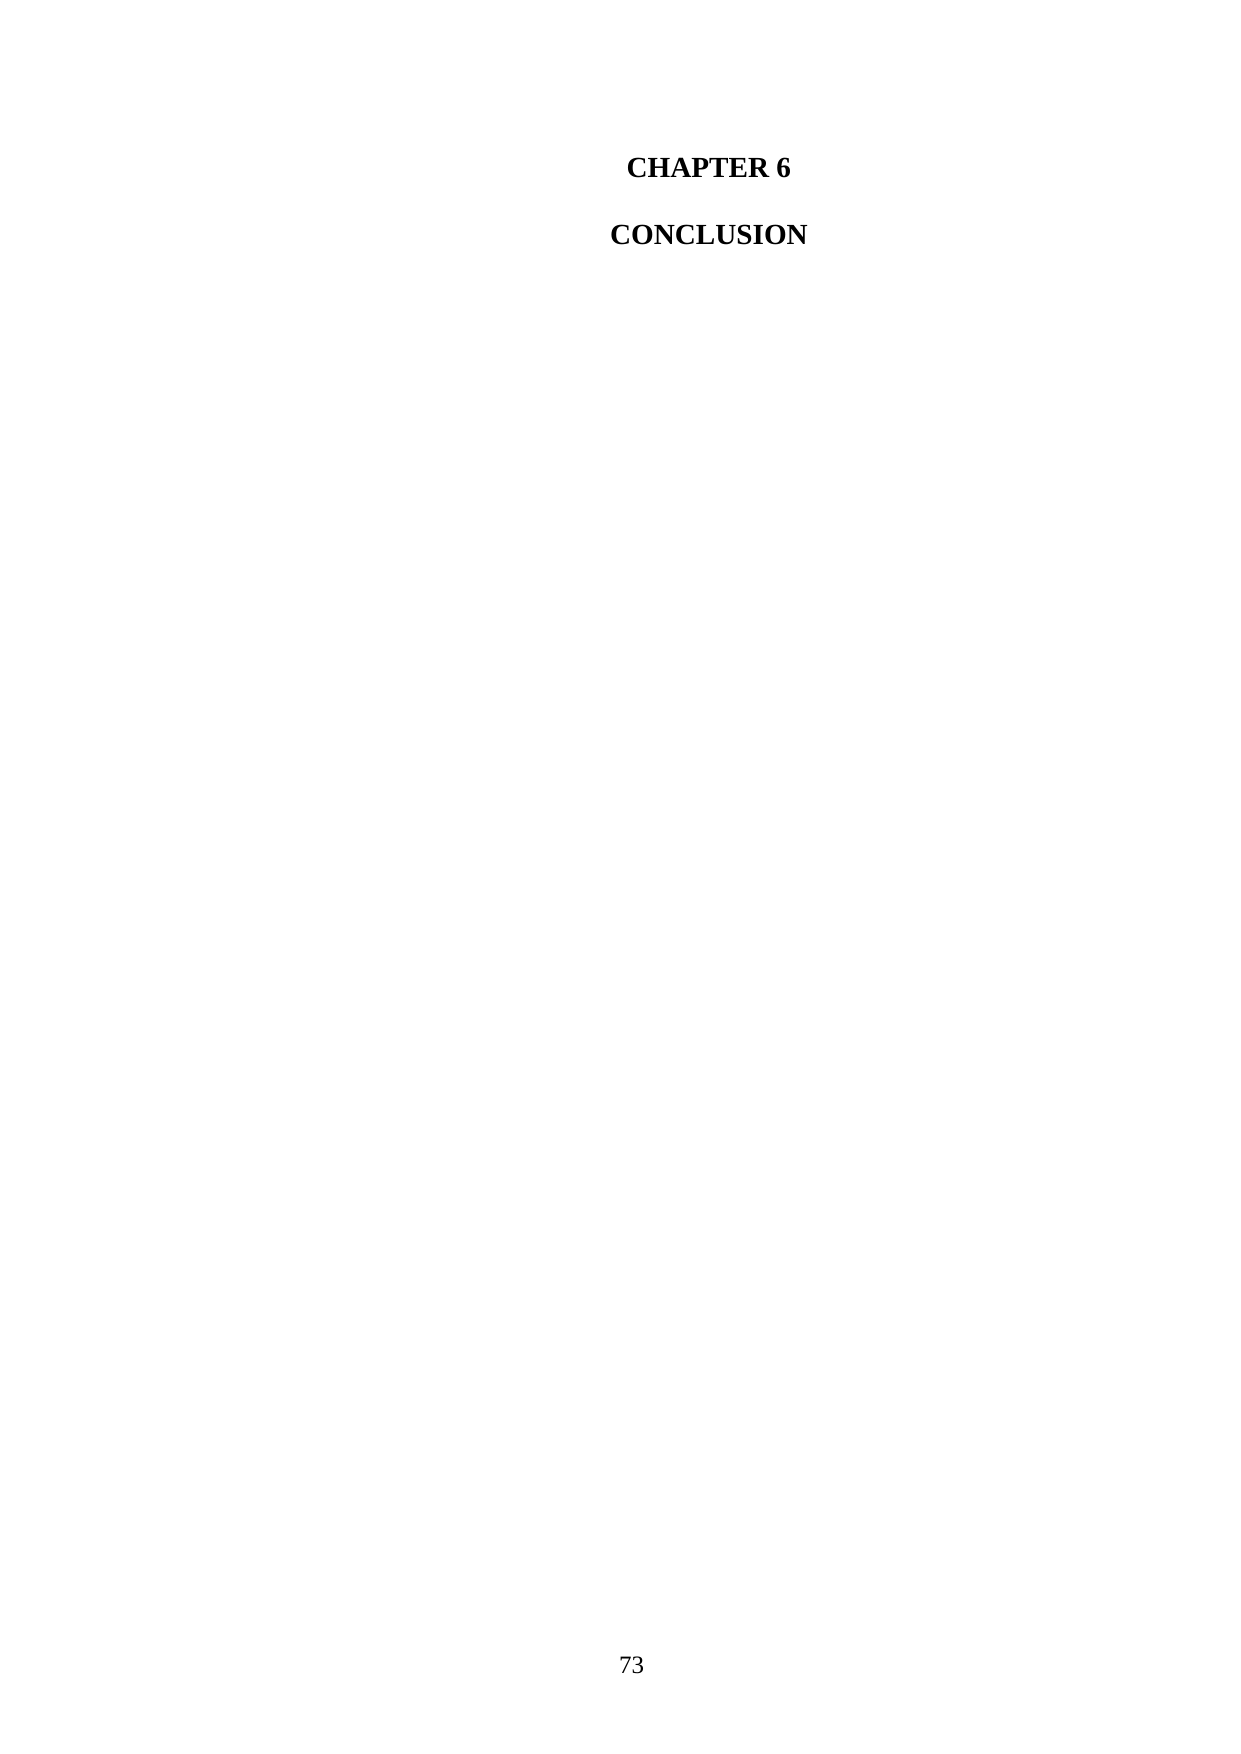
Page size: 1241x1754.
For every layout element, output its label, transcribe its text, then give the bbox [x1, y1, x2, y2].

text CONCLUSION [365, 217, 1053, 251]
text CHAPTER 6 [365, 150, 1053, 183]
